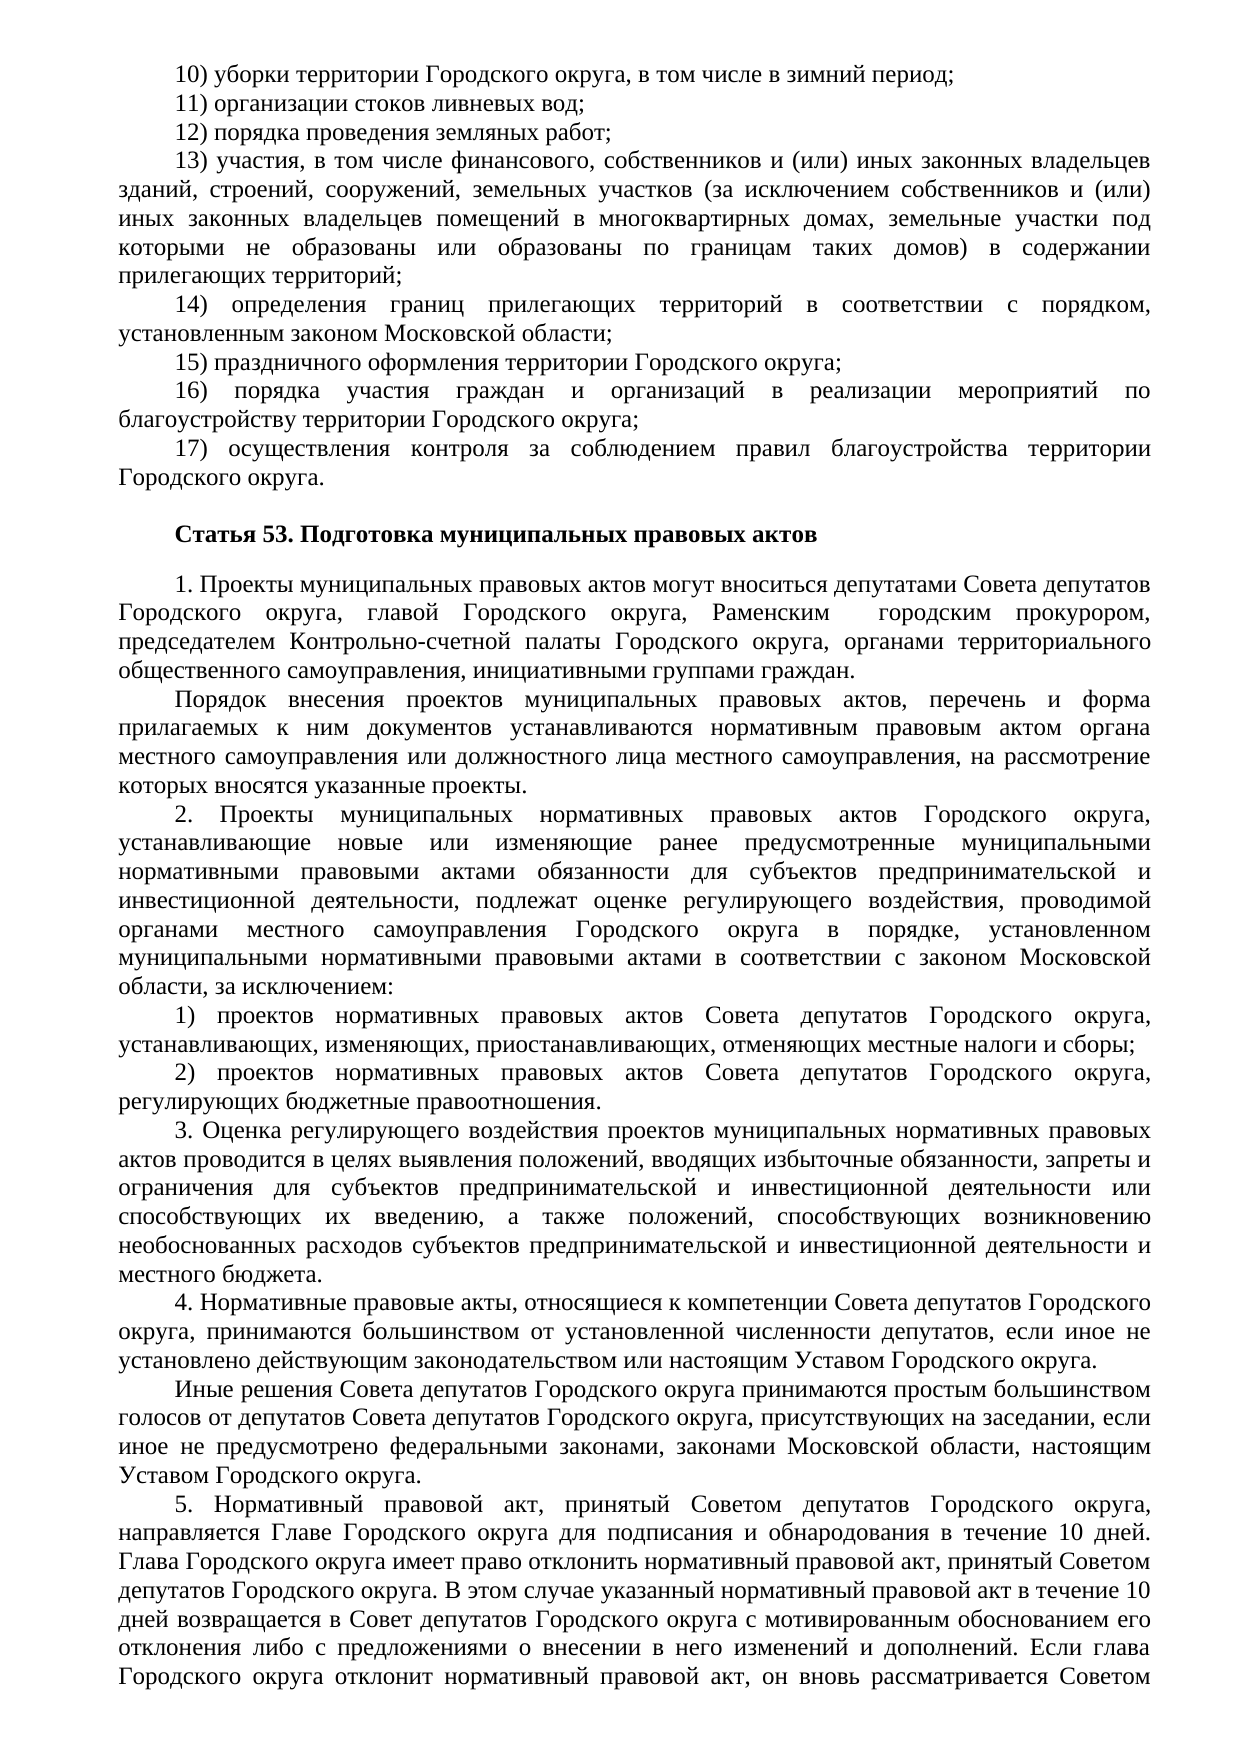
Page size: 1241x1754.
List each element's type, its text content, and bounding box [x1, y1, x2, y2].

text 2) проектов нормативных правовых актов Совета депутатов Городского округа, регулирующих бюджетные правоотношения. [118, 1057, 1152, 1115]
text Порядок внесения проектов муниципальных правовых актов, перечень и форма прилагаемых к ним документов устанавливаются нормативным правовым актом органа местного самоуправления или должностного лица местного самоуправления, на рассмотрение которых вносятся указанные проекты. [118, 684, 1152, 799]
text 10) уборки территории Городского округа, в том числе в зимний период; [118, 59, 1152, 88]
text 17) осуществления контроля за соблюдением правил благоустройства территории Городского округа. [118, 433, 1152, 490]
text 15) праздничного оформления территории Городского округа; [118, 347, 1152, 375]
text Иные решения Совета депутатов Городского округа принимаются простым большинством голосов от депутатов Совета депутатов Городского округа, присутствующих на заседании, если иное не предусмотрено федеральными законами, законами Московской области, настоящим Уставом Городского округа. [118, 1374, 1152, 1489]
text Статья 53. Подготовка муниципальных правовых актов [118, 519, 1152, 548]
text 12) порядка проведения земляных работ; [118, 117, 1152, 145]
text 4. Нормативные правовые акты, относящиеся к компетенции Совета депутатов Городского округа, принимаются большинством от установленной численности депутатов, если иное не установлено действующим законодательством или настоящим Уставом Городского округа. [118, 1287, 1152, 1374]
text 11) организации стоков ливневых вод; [118, 88, 1152, 117]
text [118, 1489, 1152, 1690]
text 1) проектов нормативных правовых актов Совета депутатов Городского округа, устанавливающих, изменяющих, приостанавливающих, отменяющих местные налоги и сборы; [118, 1000, 1152, 1057]
text 2. Проекты муниципальных нормативных правовых актов Городского округа, устанавливающие новые или изменяющие ранее предусмотренные муниципальными нормативными правовыми актами обязанности для субъектов предпринимательской и инвестиционной деятельности, подлежат оценке регулирующего воздействия, проводимой органами местного самоуправления Городского округа в порядке, установленном муниципальными нормативными правовыми актами в соответствии с законом Московской области, за исключением: [118, 799, 1152, 1000]
text 16) порядка участия граждан и организаций в реализации мероприятий по благоустройству территории Городского округа; [118, 375, 1152, 433]
text 14) определения границ прилегающих территорий в соответствии с порядком, установленным законом Московской области; [118, 289, 1152, 347]
text 1. Проекты муниципальных правовых актов могут вноситься депутатами Совета депутатов Городского округа, главой Городского округа, Раменским городским прокурором, председателем Контрольно-счетной палаты Городского округа, органами территориального общественного самоуправления, инициативными группами граждан. [118, 569, 1152, 684]
text 13) участия, в том числе финансового, собственников и (или) иных законных владельцев зданий, строений, сооружений, земельных участков (за исключением собственников и (или) иных законных владельцев помещений в многоквартирных домах, земельные участки под которыми не образованы или образованы по границам таких домов) в содержании прилегающих территорий; [118, 145, 1152, 289]
text 3. Оценка регулирующего воздействия проектов муниципальных нормативных правовых актов проводится в целях выявления положений, вводящих избыточные обязанности, запреты и ограничения для субъектов предпринимательской и инвестиционной деятельности или способствующих их введению, а также положений, способствующих возникновению необоснованных расходов субъектов предпринимательской и инвестиционной деятельности и местного бюджета. [118, 1115, 1152, 1287]
